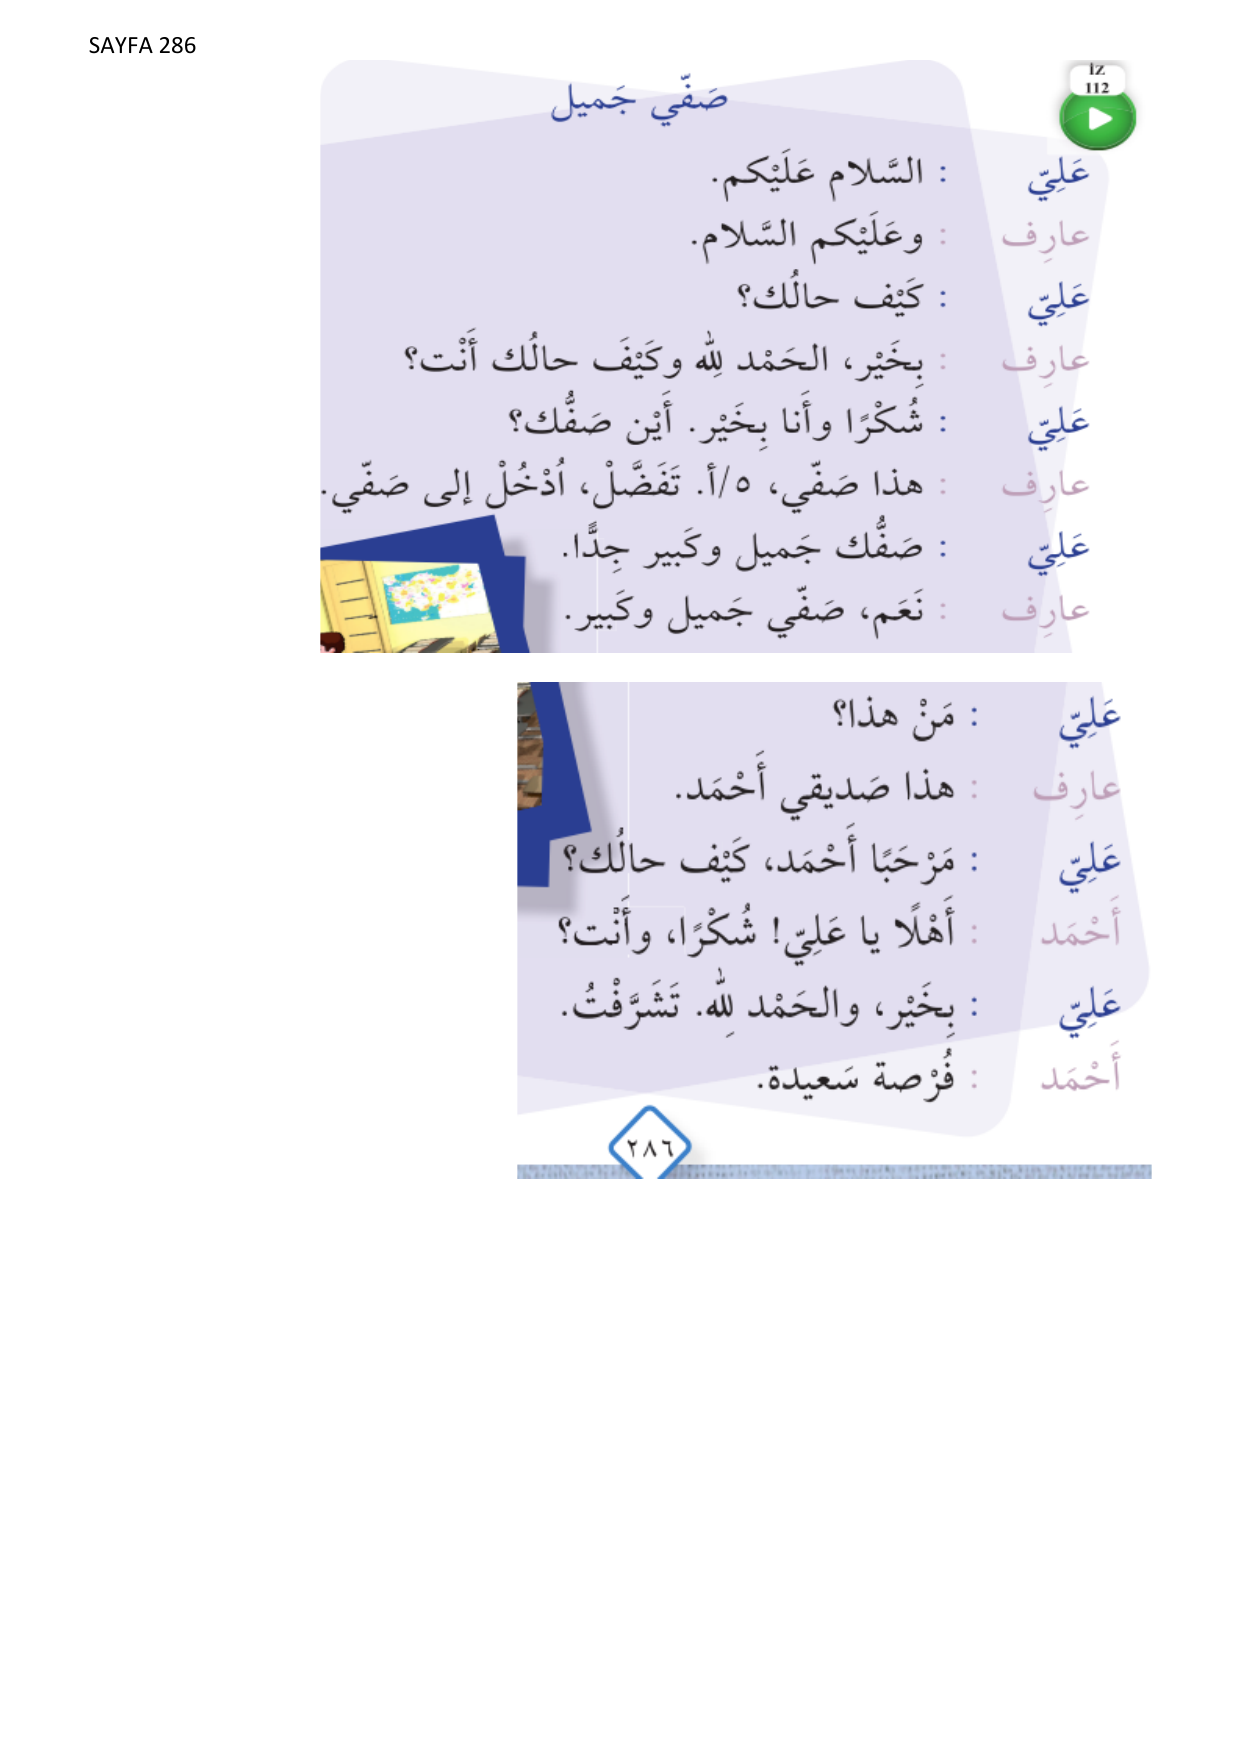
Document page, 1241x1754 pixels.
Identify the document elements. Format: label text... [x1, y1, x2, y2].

text SAYFA 286 [89, 29, 1152, 60]
picture [320, 60, 1152, 653]
picture [517, 682, 1152, 1179]
